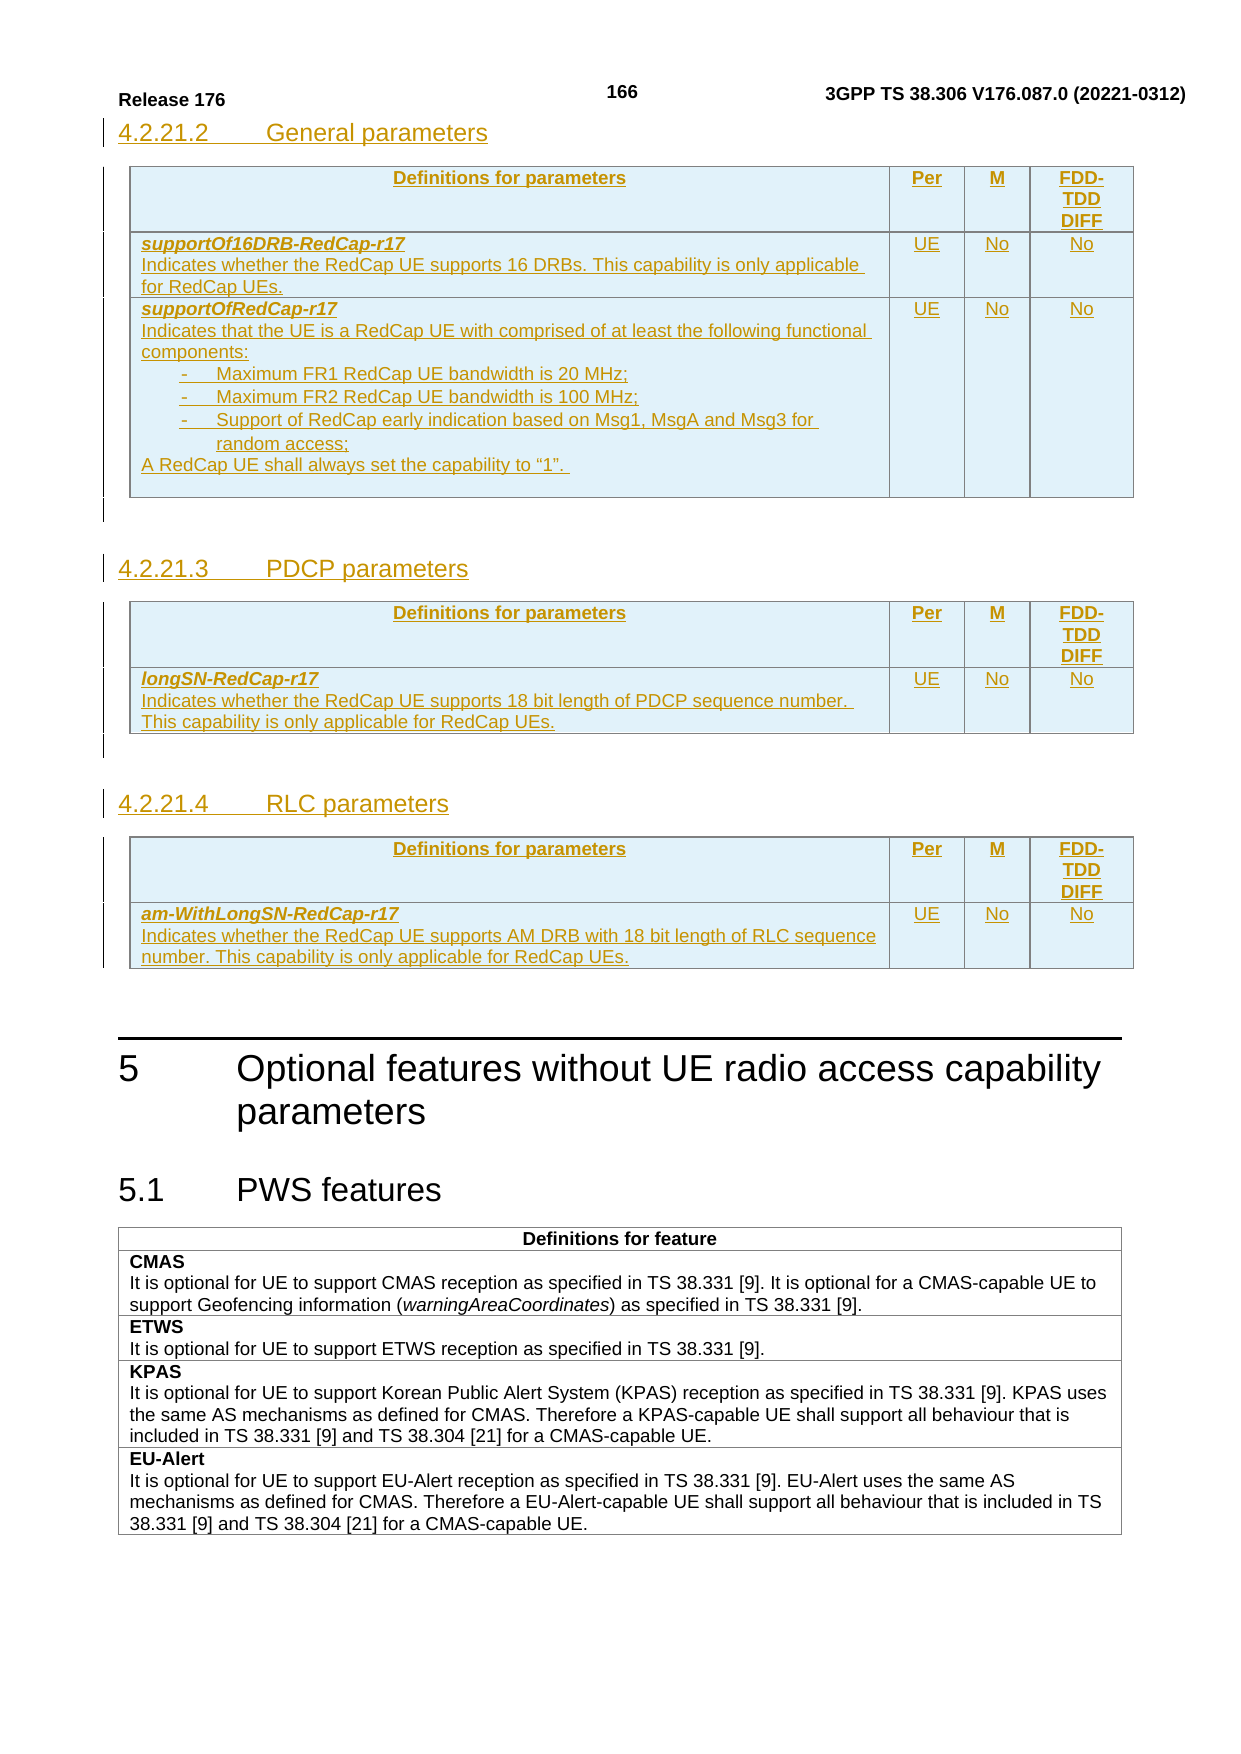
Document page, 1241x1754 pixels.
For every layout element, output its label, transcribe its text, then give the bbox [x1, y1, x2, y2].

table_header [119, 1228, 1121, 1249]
subtitle 5 Optional features without UE radio access capability parameters [118, 1040, 1122, 1132]
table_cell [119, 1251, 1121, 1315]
subtitle 5.1 PWS features [118, 1170, 1122, 1208]
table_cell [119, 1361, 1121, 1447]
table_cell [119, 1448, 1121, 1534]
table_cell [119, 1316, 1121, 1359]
